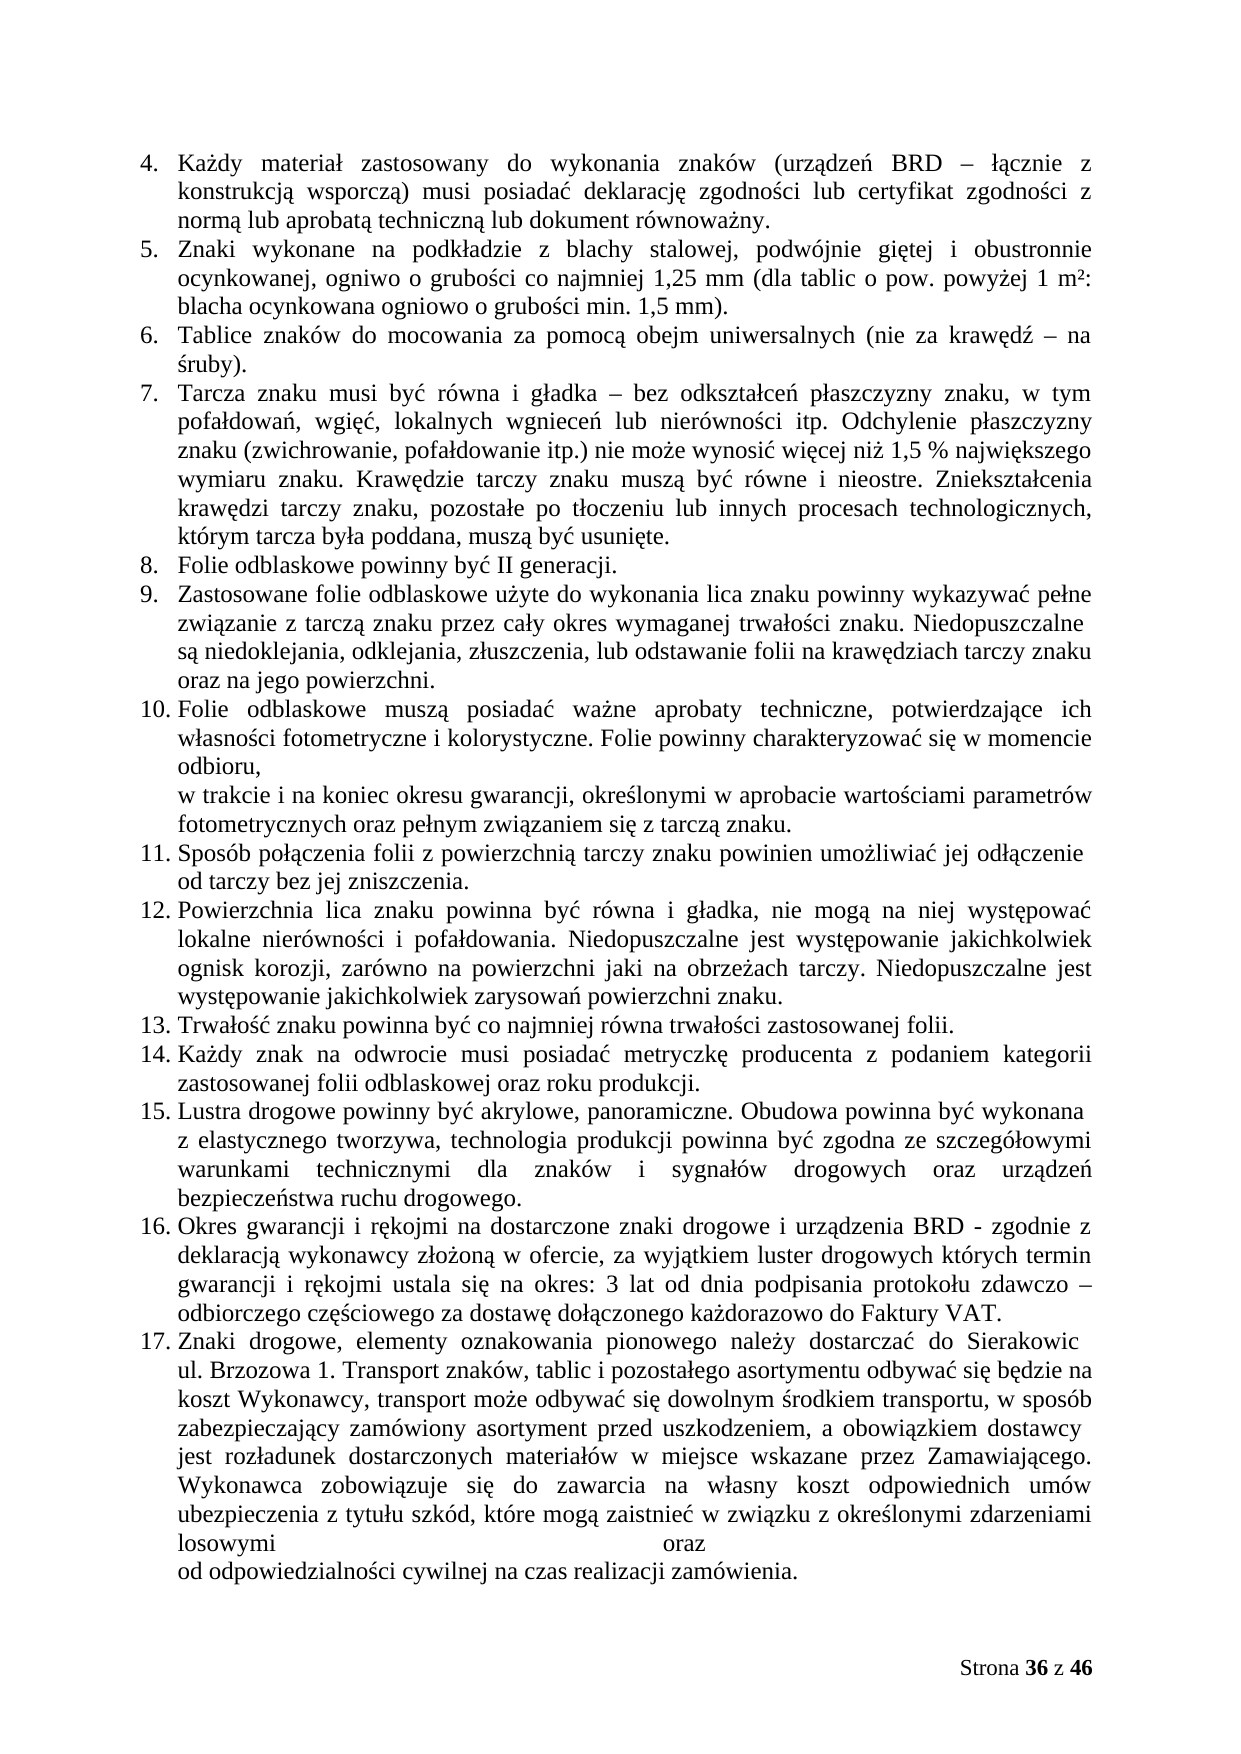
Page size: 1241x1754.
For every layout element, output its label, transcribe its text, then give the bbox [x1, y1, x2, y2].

list Folie odblaskowe muszą posiadać ważne aprobaty techniczne, potwierdzające ich własności fotometryczne i kolorystyczne. Folie powinny charakteryzować się w momencie odbioru, w trakcie i na koniec okresu gwarancji, określonymi w aprobacie wartościami parametrów fotometrycznych oraz pełnym związaniem się z tarczą znaku. [140, 694, 1093, 838]
list Każdy znak na odwrocie musi posiadać metryczkę producenta z podaniem kategorii zastosowanej folii odblaskowej oraz roku produkcji. [140, 1039, 1093, 1096]
list Znaki drogowe, elementy oznakowania pionowego należy dostarczać do Sierakowic ul. Brzozowa 1. Transport znaków, tablic i pozostałego asortymentu odbywać się będzie na koszt Wykonawcy, transport może odbywać się dowolnym środkiem transportu, w sposób zabezpieczający zamówiony asortyment przed uszkodzeniem, a obowiązkiem dostawcy jest rozładunek dostarczonych materiałów w miejsce wskazane przez Zamawiającego. Wykonawca zobowiązuje się do zawarcia na własny koszt odpowiednich umów ubezpieczenia z tytułu szkód, które mogą zaistnieć w związku z określonymi zdarzeniami losowymi oraz od odpowiedzialności cywilnej na czas realizacji zamówienia. [140, 1326, 1093, 1585]
list Lustra drogowe powinny być akrylowe, panoramiczne. Obudowa powinna być wykonana z elastycznego tworzywa, technologia produkcji powinna być zgodna ze szczegółowymi warunkami technicznymi dla znaków i sygnałów drogowych oraz urządzeń bezpieczeństwa ruchu drogowego. [140, 1096, 1093, 1211]
list Znaki wykonane na podkładzie z blachy stalowej, podwójnie giętej i obustronnie ocynkowanej, ogniwo o grubości co najmniej 1,25 mm (dla tablic o pow. powyżej 1 m²: blacha ocynkowana ogniowo o grubości min. 1,5 mm). [140, 234, 1093, 320]
list Sposób połączenia folii z powierzchnią tarczy znaku powinien umożliwiać jej odłączenie od tarczy bez jej zniszczenia. [140, 838, 1093, 895]
list Tablice znaków do mocowania za pomocą obejm uniwersalnych (nie za krawędź – na śruby). [140, 320, 1093, 378]
list Trwałość znaku powinna być co najmniej równa trwałości zastosowanej folii. [140, 1010, 1093, 1039]
list Tarcza znaku musi być równa i gładka – bez odkształceń płaszczyzny znaku, w tym pofałdowań, wgięć, lokalnych wgnieceń lub nierówności itp. Odchylenie płaszczyzny znaku (zwichrowanie, pofałdowanie itp.) nie może wynosić więcej niż 1,5 % największego wymiaru znaku. Krawędzie tarczy znaku muszą być równe i nieostre. Zniekształcenia krawędzi tarczy znaku, pozostałe po tłoczeniu lub innych procesach technologicznych, którym tarcza była poddana, muszą być usunięte. [140, 378, 1093, 550]
list Każdy materiał zastosowany do wykonania znaków (urządzeń BRD – łącznie z konstrukcją wsporczą) musi posiadać deklarację zgodności lub certyfikat zgodności z normą lub aprobatą techniczną lub dokument równoważny. [140, 148, 1093, 234]
list Zastosowane folie odblaskowe użyte do wykonania lica znaku powinny wykazywać pełne związanie z tarczą znaku przez cały okres wymaganej trwałości znaku. Niedopuszczalne są niedoklejania, odklejania, złuszczenia, lub odstawanie folii na krawędziach tarczy znaku oraz na jego powierzchni. [140, 579, 1093, 694]
list Powierzchnia lica znaku powinna być równa i gładka, nie mogą na niej występować lokalne nierówności i pofałdowania. Niedopuszczalne jest występowanie jakichkolwiek ognisk korozji, zarówno na powierzchni jaki na obrzeżach tarczy. Niedopuszczalne jest występowanie jakichkolwiek zarysowań powierzchni znaku. [140, 895, 1093, 1010]
list Folie odblaskowe powinny być II generacji. [140, 550, 1093, 579]
list Okres gwarancji i rękojmi na dostarczone znaki drogowe i urządzenia BRD - zgodnie z deklaracją wykonawcy złożoną w ofercie, za wyjątkiem luster drogowych których termin gwarancji i rękojmi ustala się na okres: 3 lat od dnia podpisania protokołu zdawczo – odbiorczego częściowego za dostawę dołączonego każdorazowo do Faktury VAT. [140, 1211, 1093, 1326]
